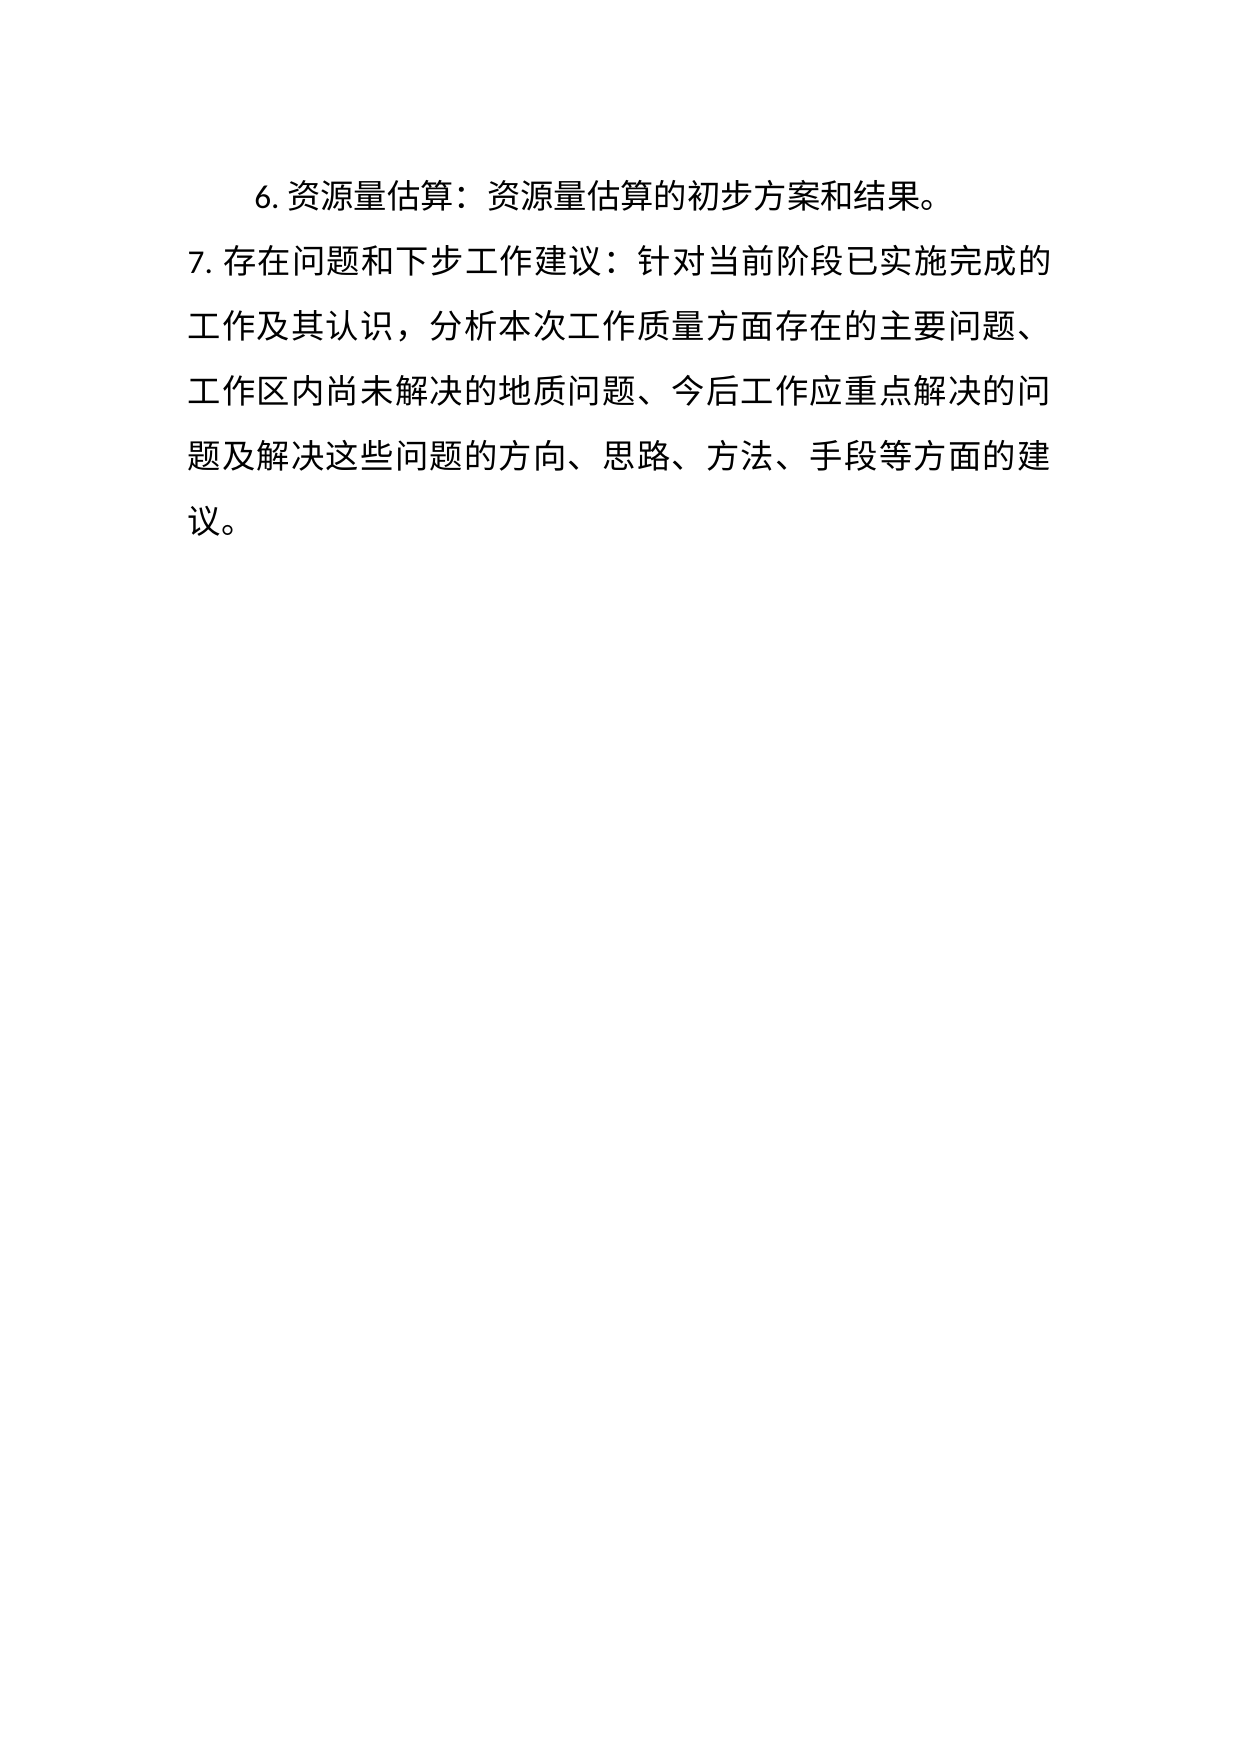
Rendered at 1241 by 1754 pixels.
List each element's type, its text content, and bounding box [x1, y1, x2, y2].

text 6. 资源量估算：资源量估算的初步方案和结果。 [187, 162, 1064, 227]
text 7. 存在问题和下步工作建议：针对当前阶段已实施完成的工作及其认识，分析本次工作质量方面存在的主要问题、工作区内尚未解决的地质问题、今后工作应重点解决的问题及解决这些问题的方向、思路、方法、手段等方面的建议。 [187, 227, 1053, 552]
